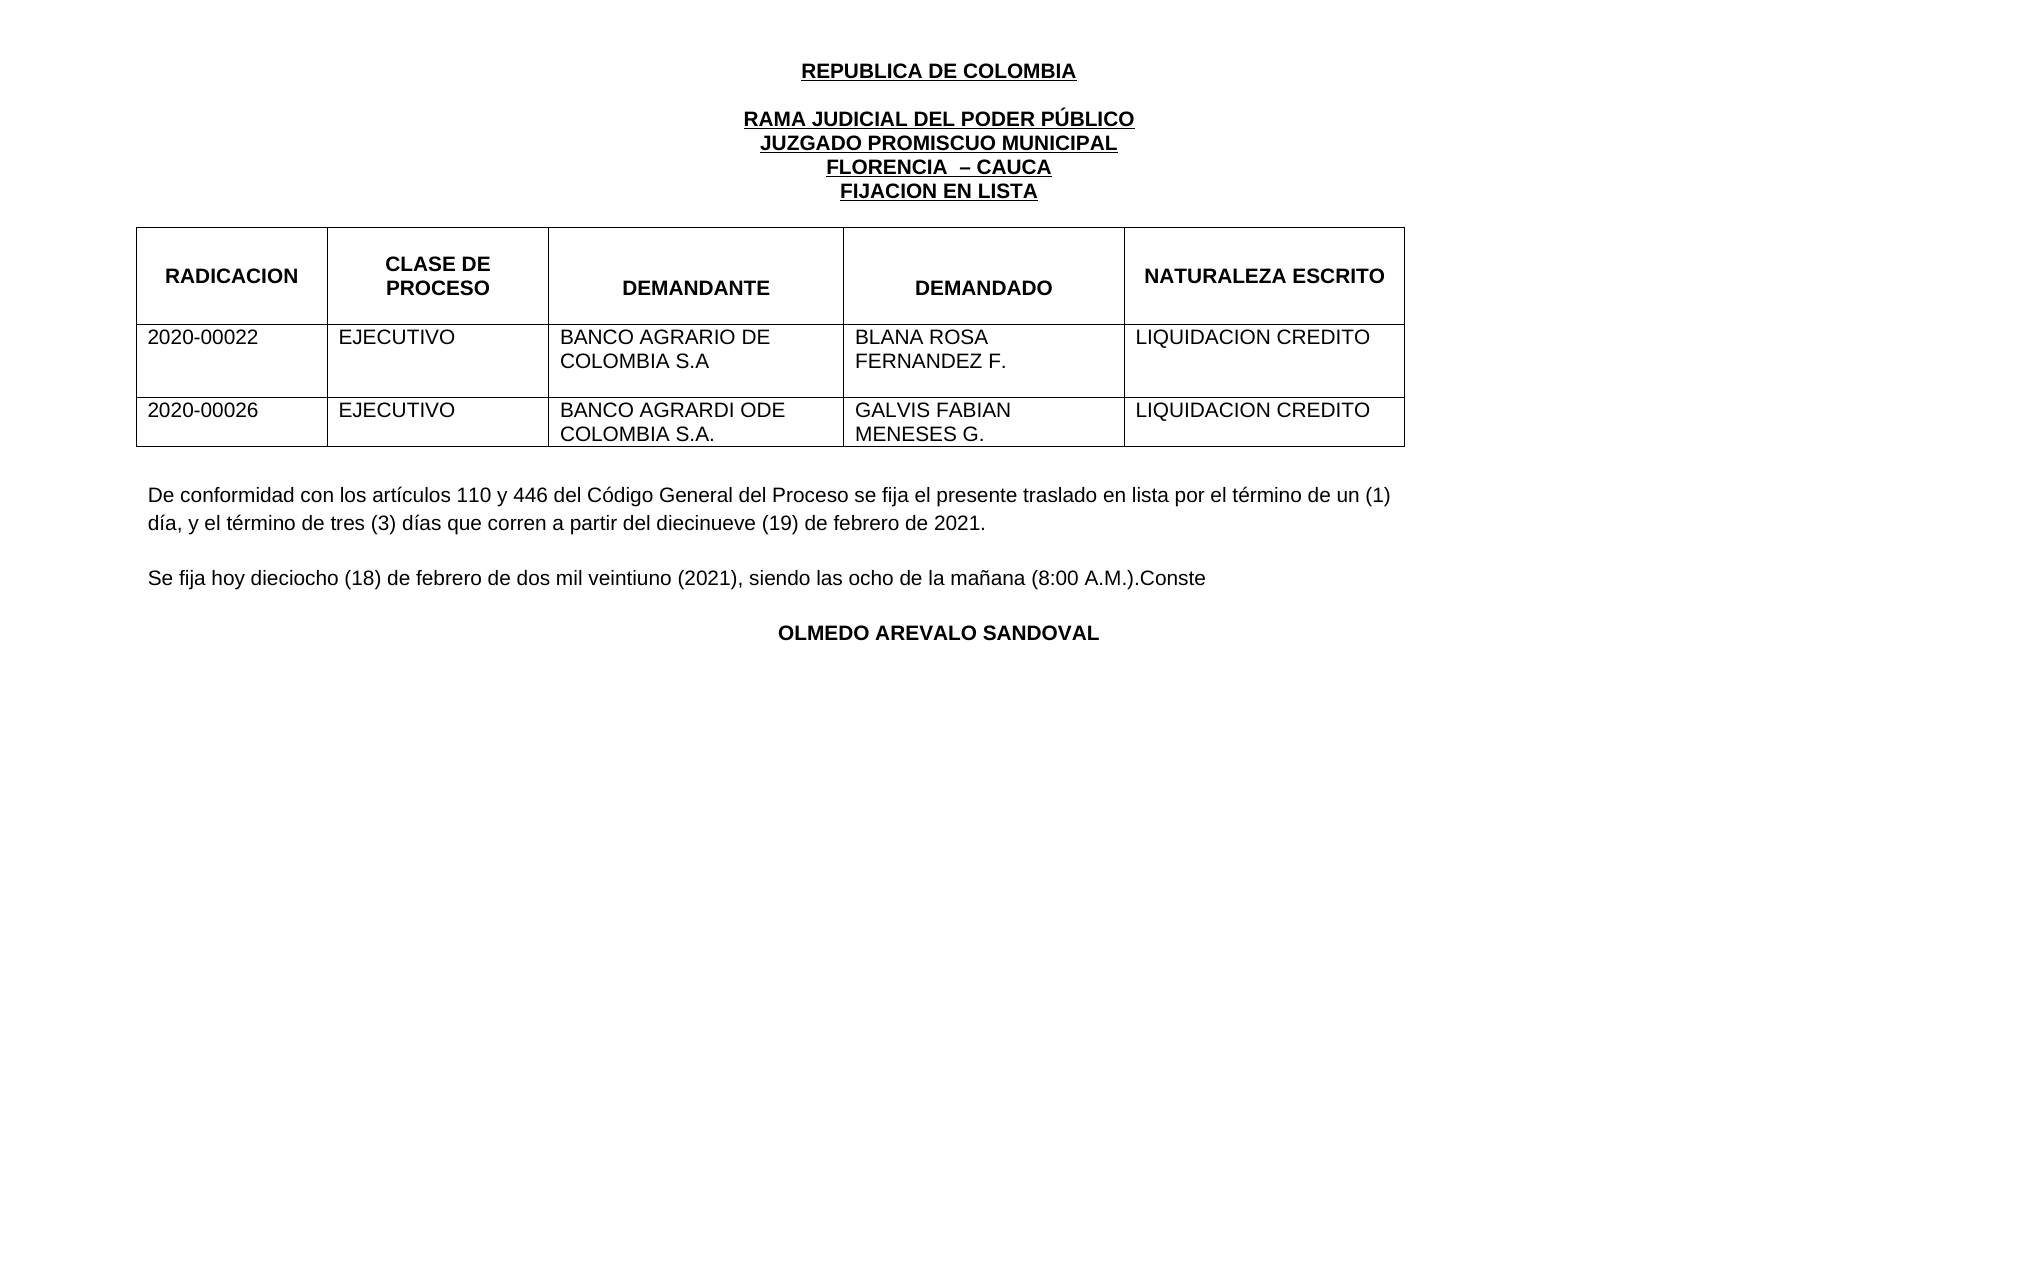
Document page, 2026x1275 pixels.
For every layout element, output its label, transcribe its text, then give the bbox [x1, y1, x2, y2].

text REPUBLICA DE COLOMBIA [148, 59, 1730, 83]
table_header DEMANDANTE [549, 228, 843, 324]
table_cell LIQUIDACION CREDITO [1125, 398, 1404, 446]
table_header RADICACION [137, 228, 327, 324]
text OLMEDO AREVALO SANDOVAL [148, 621, 1730, 644]
table_cell BANCO AGRARDI ODE COLOMBIA S.A. [549, 398, 843, 446]
text RAMA JUDICIAL DEL PODER PÚBLICO [148, 107, 1730, 131]
text De conformidad con los artículos 110 y 446 del Código General del Proceso se fija el presente traslado en lista por el término de un (1) [148, 483, 2002, 507]
text JUZGADO PROMISCUO MUNICIPAL [148, 131, 1730, 155]
table_header CLASE DE PROCESO [328, 228, 548, 324]
table_cell EJECUTIVO [328, 398, 548, 446]
table_cell EJECUTIVO [328, 325, 548, 397]
table_cell GALVIS FABIAN MENESES G. [844, 398, 1124, 446]
table_cell BLANA ROSA FERNANDEZ F. [844, 325, 1124, 397]
table_cell 2020-00022 [137, 325, 327, 397]
text FLORENCIA – CAUCA [148, 155, 1730, 179]
table_cell BANCO AGRARIO DE COLOMBIA S.A [549, 325, 843, 397]
text día, y el término de tres (3) días que corren a partir del diecinueve (19) de febrero de 2021. [148, 511, 2002, 534]
table_header DEMANDADO [844, 228, 1124, 324]
text FIJACION EN LISTA [148, 179, 1730, 203]
text Se fija hoy dieciocho (18) de febrero de dos mil veintiuno (2021), siendo las ocho de la mañana (8:00 A.M.).Conste [148, 566, 2002, 589]
table_cell LIQUIDACION CREDITO [1125, 325, 1404, 397]
table_cell 2020-00026 [137, 398, 327, 446]
table_header NATURALEZA ESCRITO [1125, 228, 1404, 324]
